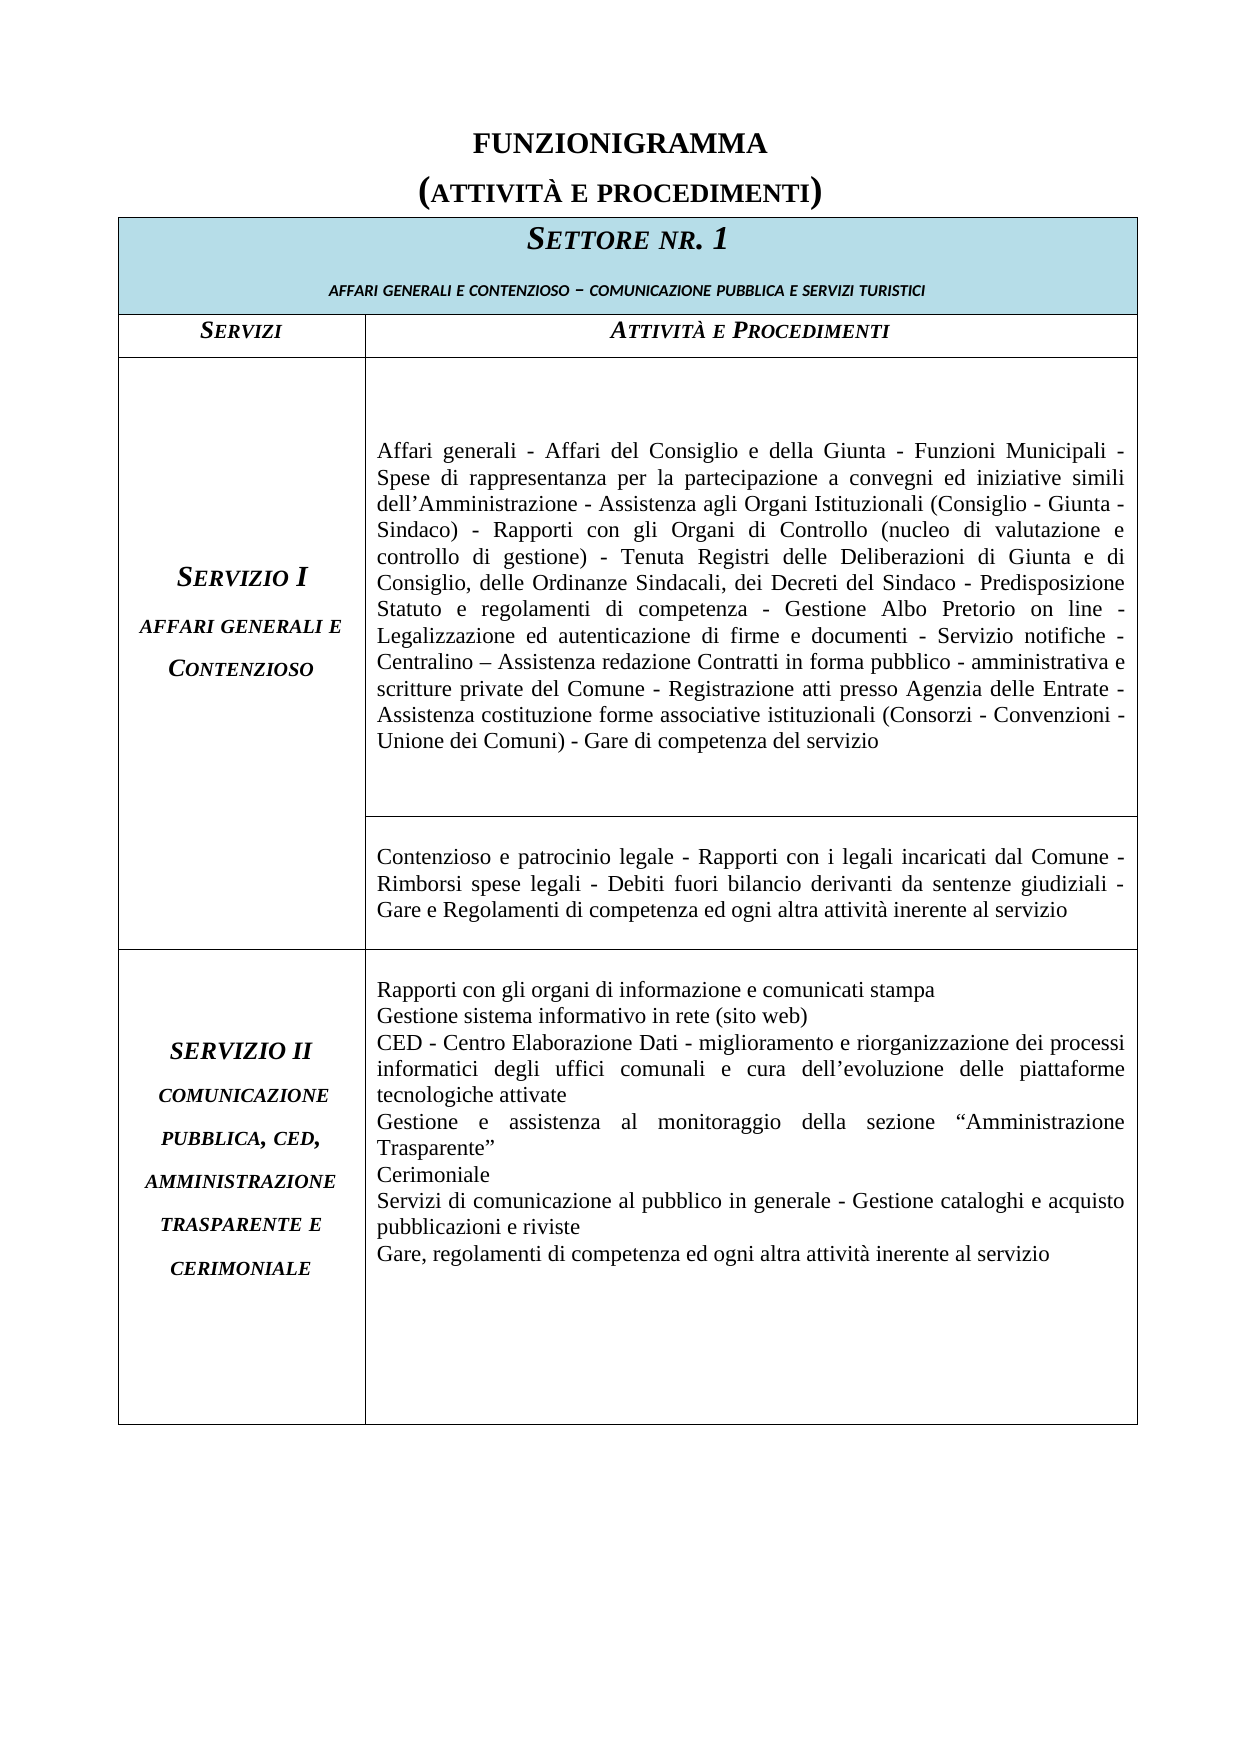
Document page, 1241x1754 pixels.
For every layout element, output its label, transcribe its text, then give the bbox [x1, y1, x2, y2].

text funzionigramma [118, 118, 1122, 161]
table_cell Attività e Procedimenti [366, 315, 1137, 357]
table_cell Affari generali - Affari del Consiglio e della Giunta - Funzioni Municipali - Spese di rappresentanza per la partecipazione a convegni ed iniziative simili dell’Amministrazione - Assistenza agli Organi Istituzionali (Consiglio - Giunta - Sindaco) - Rapporti con gli Organi di Controllo (nucleo di valutazione e controllo di gestione) - Tenuta Registri delle Deliberazioni di Giunta e di Consiglio, delle Ordinanze Sindacali, dei Decreti del Sindaco - Predisposizione Statuto e regolamenti di competenza - Gestione Albo Pretorio on line - Legalizzazione ed autenticazione di firme e documenti - Servizio notifiche - Centralino – Assistenza redazione Contratti in forma pubblico - amministrativa e scritture private del Comune - Registrazione atti presso Agenzia delle Entrate - Assistenza costituzione forme associative istituzionali (Consorzi - Convenzioni - Unione dei Comuni) - Gare di competenza del servizio [366, 358, 1137, 816]
table_header Settore nr. 1 affari generali e contenzioso – comunicazione pubblica e servizi turistici [119, 218, 1137, 314]
table_cell Rapporti con gli organi di informazione e comunicati stampa Gestione sistema informativo in rete (sito web) CED - Centro Elaborazione Dati - miglioramento e riorganizzazione dei processi informatici degli uffici comunali e cura dell’evoluzione delle piattaforme tecnologiche attivate Gestione e assistenza al monitoraggio della sezione “Amministrazione Trasparente” Cerimoniale Servizi di comunicazione al pubblico in generale - Gestione cataloghi e acquisto pubblicazioni e riviste Gare, regolamenti di competenza ed ogni altra attività inerente al servizio [366, 950, 1137, 1424]
table_cell Servizio I affari generali e Contenzioso [119, 358, 365, 949]
table_cell Servizi [119, 315, 365, 357]
text (attività e procedimenti) [118, 168, 1122, 211]
table_cell Contenzioso e patrocinio legale - Rapporti con i legali incaricati dal Comune - Rimborsi spese legali - Debiti fuori bilancio derivanti da sentenze giudiziali - Gare e Regolamenti di competenza ed ogni altra attività inerente al servizio [366, 817, 1137, 949]
table_cell SERVIZIO II comunicazione pubblica, ced, amministrazione trasparente e cerimoniale [119, 950, 365, 1424]
